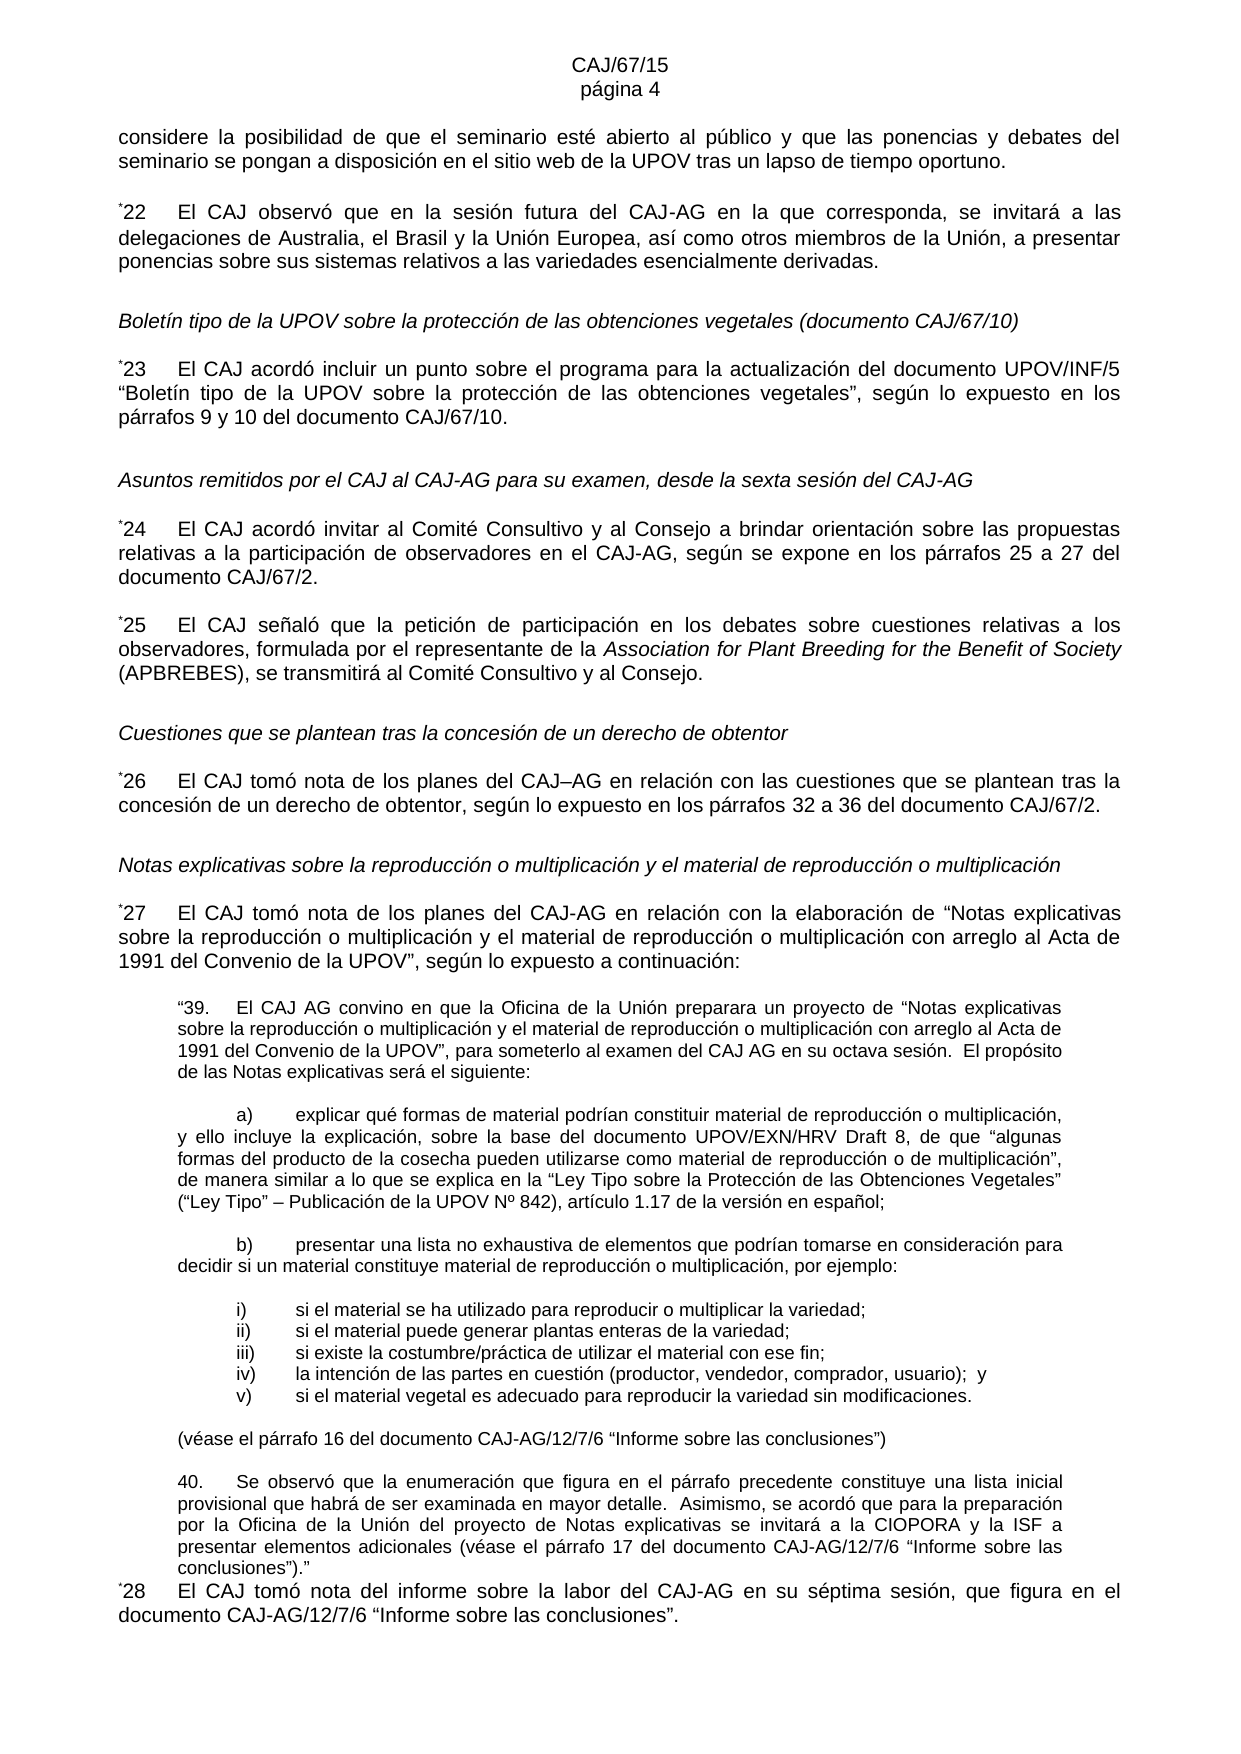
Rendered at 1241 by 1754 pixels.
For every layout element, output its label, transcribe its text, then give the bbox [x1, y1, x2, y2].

text * El CAJ tomó nota de los planes del CAJ–AG en relación con las cuestiones que se plantean tras la concesión de un derecho de obtentor, según lo expuesto en los párrafos 32 a 36 del documento CAJ/67/2. [118, 769, 1122, 817]
text ii) si el material puede generar plantas enteras de la variedad; [236, 1320, 1122, 1341]
text * El CAJ tomó nota de los planes del CAJ-AG en relación con la elaboración de “Notas explicativas sobre la reproducción o multiplicación y el material de reproducción o multiplicación con arreglo al Acta de 1991 del Convenio de la UPOV”, según lo expuesto a continuación: [118, 901, 1122, 972]
text Boletín tipo de la UPOV sobre la protección de las obtenciones vegetales (documento CAJ/67/10) [118, 309, 1122, 333]
text a) explicar qué formas de material podrían constituir material de reproducción o multiplicación, y ello incluye la explicación, sobre la base del documento UPOV/EXN/HRV Draft 8, de que “algunas formas del producto de la cosecha pueden utilizarse como material de reproducción o de multiplicación”, de manera similar a lo que se explica en la “Ley Tipo sobre la Protección de las Obtenciones Vegetales” (“Ley Tipo” – Publicación de la UPOV Nº 842), artículo 1.17 de la versión en español; [177, 1104, 1063, 1212]
text * El CAJ señaló que la petición de participación en los debates sobre cuestiones relativas a los observadores, formulada por el representante de la Association for Plant Breeding for the Benefit of Society (APBREBES), se transmitirá al Comité Consultivo y al Consejo. [118, 613, 1122, 685]
text * El CAJ tomó nota del informe sobre la labor del CAJ-AG en su séptima sesión, que figura en el documento CAJ-AG/12/7/6 “Informe sobre las conclusiones”. [118, 1579, 1122, 1627]
text * El CAJ acordó invitar al Comité Consultivo y al Consejo a brindar orientación sobre las propuestas relativas a la participación de observadores en el CAJ-AG, según se expone en los párrafos 25 a 27 del documento CAJ/67/2. [118, 517, 1122, 589]
text * El CAJ acordó incluir un punto sobre el programa para la actualización del documento UPOV/INF/5 “Boletín tipo de la UPOV sobre la protección de las obtenciones vegetales”, según lo expuesto en los párrafos 9 y 10 del documento CAJ/67/10. [118, 357, 1122, 429]
text 40. Se observó que la enumeración que figura en el párrafo precedente constituye una lista inicial provisional que habrá de ser examinada en mayor detalle. Asimismo, se acordó que para la preparación por la Oficina de la Unión del proyecto de Notas explicativas se invitará a la CIOPORA y la ISF a presentar elementos adicionales (véase el párrafo 17 del documento CAJ-AG/12/7/6 “Informe sobre las conclusiones”).” [177, 1471, 1063, 1579]
text “39. El CAJ AG convino en que la Oficina de la Unión preparara un proyecto de “Notas explicativas sobre la reproducción o multiplicación y el material de reproducción o multiplicación con arreglo al Acta de 1991 del Convenio de la UPOV”, para someterlo al examen del CAJ AG en su octava sesión. El propósito de las Notas explicativas será el siguiente: [177, 996, 1063, 1083]
text (véase el párrafo 16 del documento CAJ-AG/12/7/6 “Informe sobre las conclusiones”) [177, 1428, 1122, 1449]
text iii) si existe la costumbre/práctica de utilizar el material con ese fin; [236, 1341, 1122, 1363]
text iv) la intención de las partes en cuestión (productor, vendedor, comprador, usuario); y [236, 1363, 1122, 1384]
text * El CAJ observó que en la sesión futura del CAJ‑AG en la que corresponda, se invitará a las delegaciones de Australia, el Brasil y la Unión Europea, así como otros miembros de la Unión, a presentar ponencias sobre sus sistemas relativos a las variedades esencialmente derivadas. [118, 197, 1122, 273]
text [118, 125, 1122, 173]
text Cuestiones que se plantean tras la concesión de un derecho de obtentor [118, 721, 1122, 745]
text i) si el material se ha utilizado para reproducir o multiplicar la variedad; [236, 1298, 1122, 1320]
text b) presentar una lista no exhaustiva de elementos que podrían tomarse en consideración para decidir si un material constituye material de reproducción o multiplicación, por ejemplo: [177, 1234, 1063, 1277]
text Notas explicativas sobre la reproducción o multiplicación y el material de reproducción o multiplicación [118, 853, 1122, 877]
text v) si el material vegetal es adecuado para reproducir la variedad sin modificaciones. [236, 1384, 1122, 1406]
text Asuntos remitidos por el CAJ al CAJ-AG para su examen, desde la sexta sesión del CAJ‑AG [118, 465, 1122, 493]
